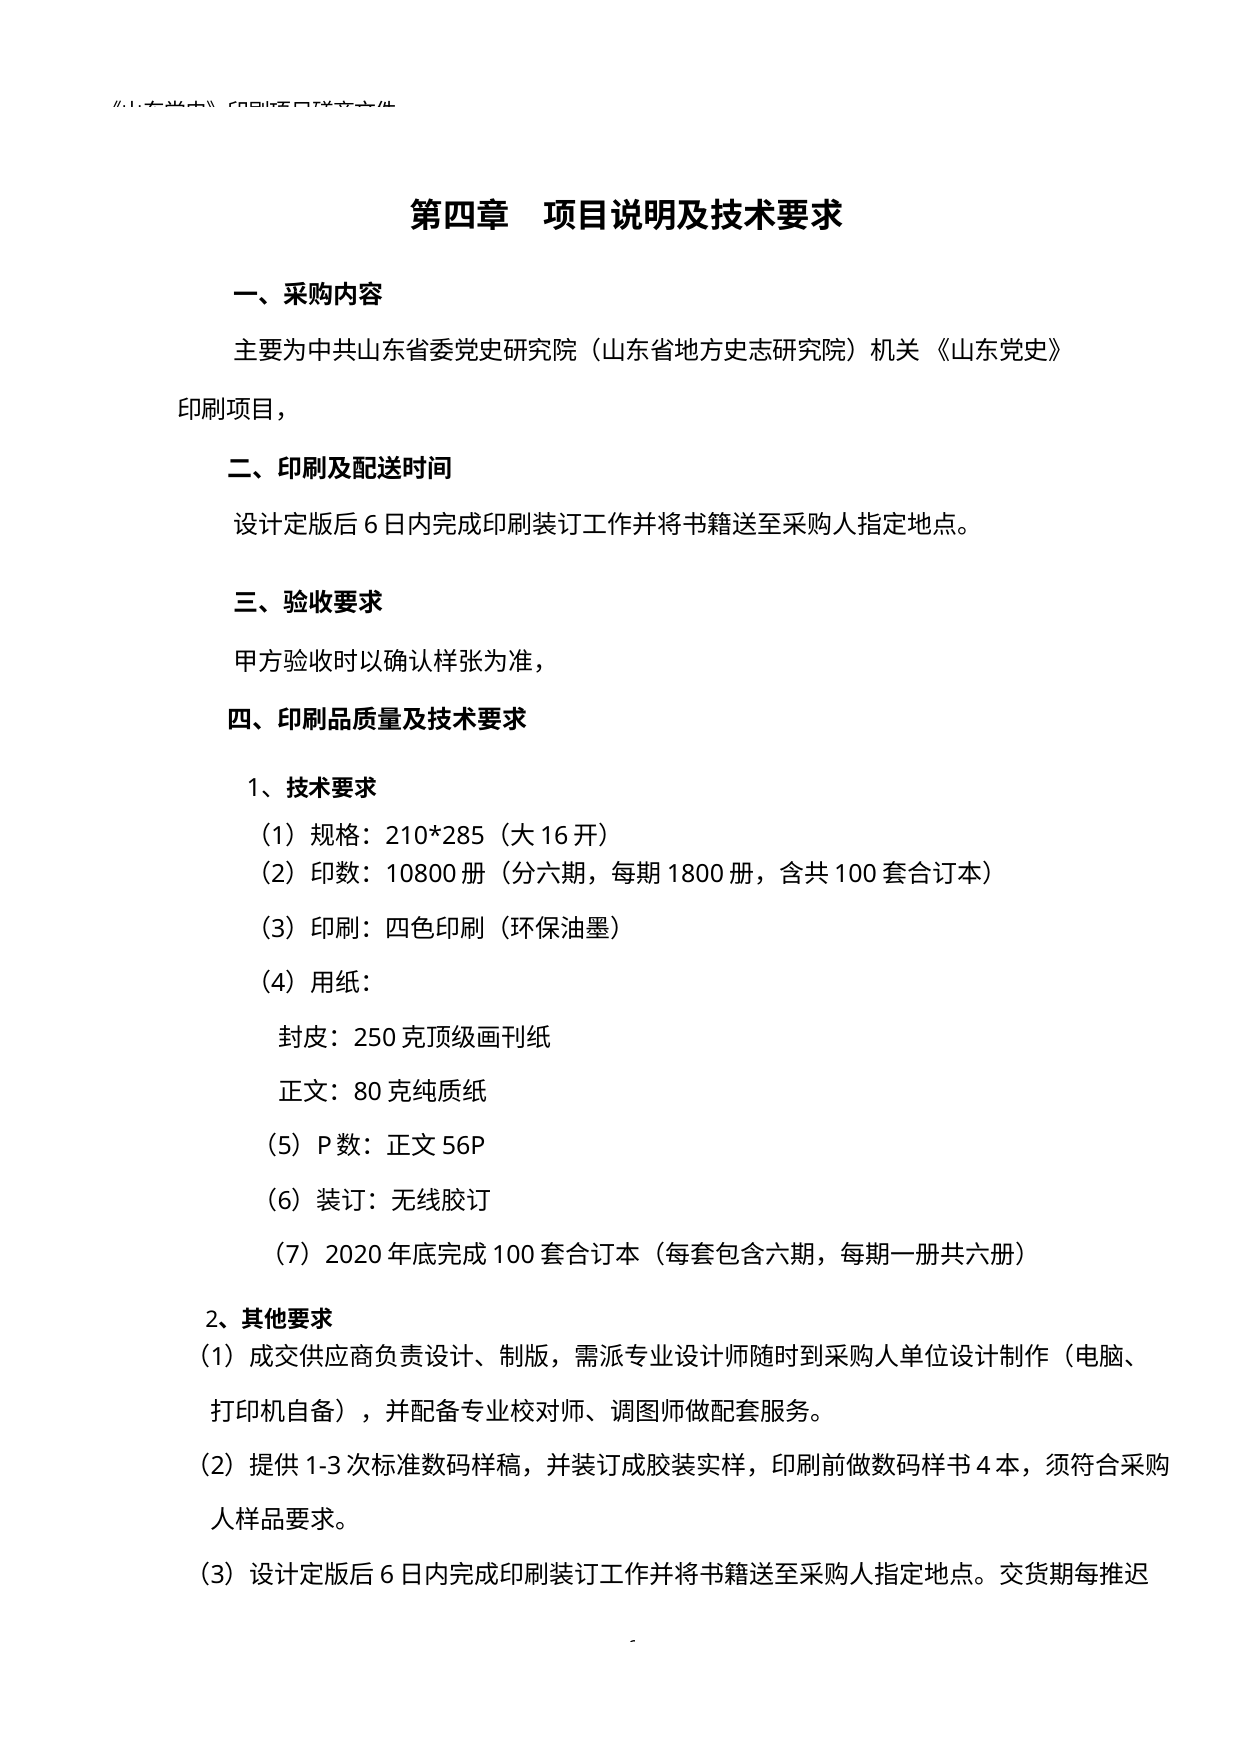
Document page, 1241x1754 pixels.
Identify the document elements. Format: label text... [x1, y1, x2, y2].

text （7）2020年底完成100套合订本（每套包含六期，每期一册共六册） [85, 1234, 1173, 1271]
text （6）装订：无线胶订 [246, 1180, 1173, 1216]
text 封皮：250克顶级画刊纸 [246, 1017, 1173, 1053]
text 甲方验收时以确认样张为准， 四、印刷品质量及技术要求 [227, 641, 559, 736]
text （3）印刷：四色印刷（环保油墨） [246, 908, 1173, 944]
subtitle 一、采购内容 [233, 274, 1173, 311]
list 技术要求 [85, 758, 1173, 806]
text 主要为中共山东省委党史研究院（山东省地方史志研究院）机关 《山东党史》印刷项目， [177, 331, 1088, 425]
text （2）印数：10800册（分六期，每期1800册，含共100套合订本） [246, 854, 1173, 890]
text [185, 1554, 1173, 1591]
text （1）成交供应商负责设计、制版，需派专业设计师随时到采购人单位设计制作（电脑、打印机自备），并配备专业校对师、调图师做配套服务。 [185, 1337, 1173, 1427]
list （1）规格：210*285（大16开） [246, 806, 1173, 854]
text 三、验收要求 [227, 583, 1021, 619]
text （4）用纸： [246, 963, 1173, 999]
text 2、其他要求 [85, 1289, 1173, 1337]
subtitle 第四章 项目说明及技术要求 [85, 189, 1167, 237]
text （5）P数：正文56P [246, 1126, 1173, 1162]
text 正文：80克纯质纸 [246, 1071, 1173, 1108]
text （2）提供1-3次标准数码样稿，并装订成胶装实样，印刷前做数码样书4本，须符合采购人样品要求。 [185, 1446, 1173, 1536]
text 设计定版后6日内完成印刷装订工作并将书籍送至采购人指定地点。 [227, 504, 1021, 541]
subtitle 二、印刷及配送时间 [227, 448, 1173, 484]
